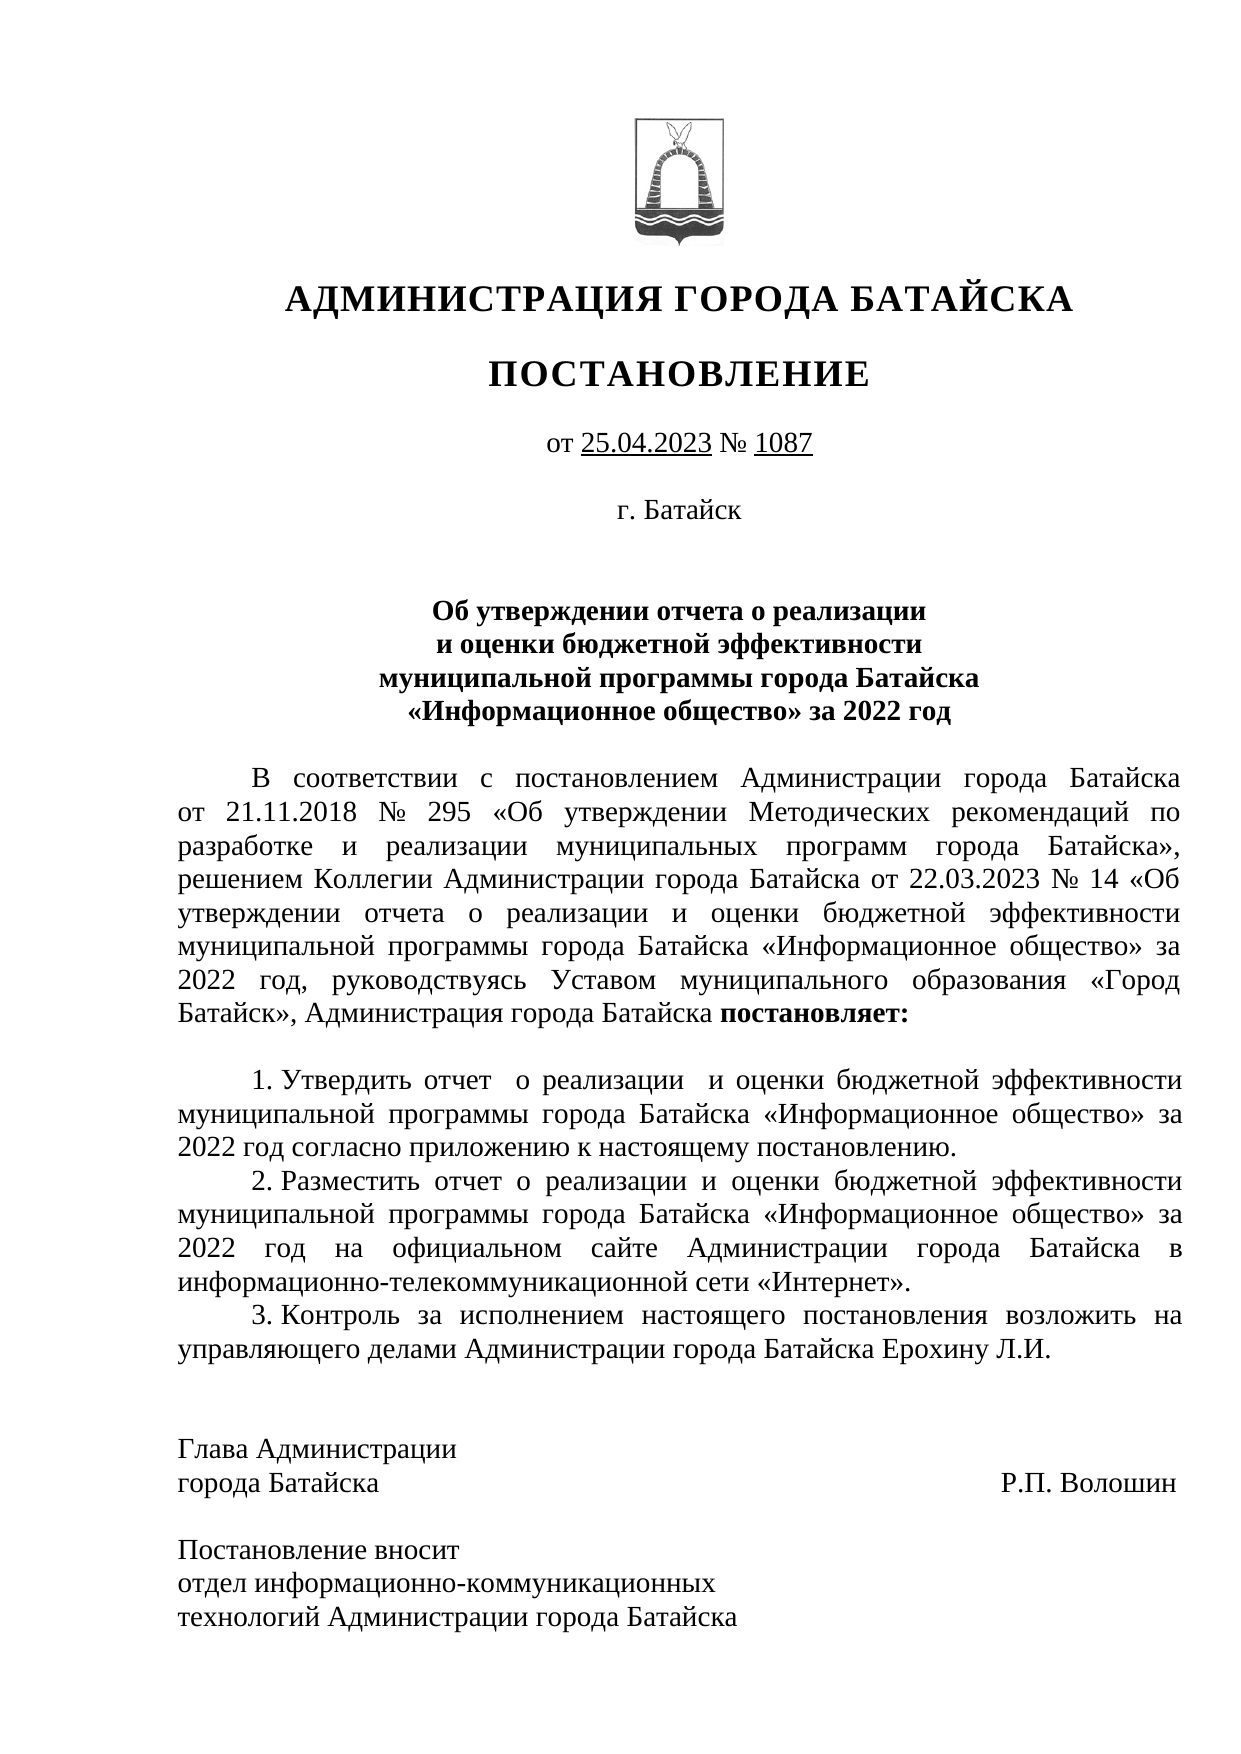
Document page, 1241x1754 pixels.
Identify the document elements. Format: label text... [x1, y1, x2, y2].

text Об утверждении отчета о реализации [177, 593, 1181, 626]
list Утвердить отчет о реализации и оценки бюджетной эффективности муниципальной программы города Батайска «Информационное общество» за 2022 год согласно приложению к настоящему постановлению. [177, 1062, 1183, 1163]
text муниципальной программы города Батайска [177, 660, 1181, 693]
text АДМИНИСТРАЦИЯ ГОРОДА БАТАЙСКА [177, 277, 1181, 320]
picture [634, 118, 724, 246]
text В соответствии с постановлением Администрации города Батайска от 21.11.2018 № 295 «Об утверждении Методических рекомендаций по разработке и реализации муниципальных программ города Батайска», решением Коллегии Администрации города Батайска от 22.03.2023 № 14 «Об утверждении отчета о реализации и оценки бюджетной эффективности муниципальной программы города Батайска «Информационное общество» за 2022 год, руководствуясь Уставом муниципального образования «Город Батайск», Администрация города Батайска постановляет: [177, 761, 1181, 1029]
text ПОСТАНОВЛЕНИЕ [177, 351, 1181, 394]
text Постановление вносит [177, 1532, 1181, 1566]
text г. Батайск [177, 492, 1181, 526]
list Контроль за исполнением настоящего постановления возложить на управляющего делами Администрации города Батайска Ерохину Л.И. [177, 1297, 1183, 1364]
text города Батайска Р.П. Волошин [177, 1465, 1181, 1498]
text и оценки бюджетной эффективности [177, 626, 1181, 660]
text технологий Администрации города Батайска [177, 1599, 1181, 1633]
text Глава Администрации [177, 1431, 1181, 1465]
text «Информационное общество» за 2022 год [177, 693, 1181, 727]
text от 25.04.2023 № 1087 [177, 425, 1181, 459]
list Разместить отчет о реализации и оценки бюджетной эффективности муниципальной программы города Батайска «Информационное общество» за 2022 год на официальном сайте Администрации города Батайска в информационно-телекоммуникационной сети «Интернет». [177, 1163, 1183, 1297]
text отдел информационно-коммуникационных [177, 1566, 1181, 1599]
